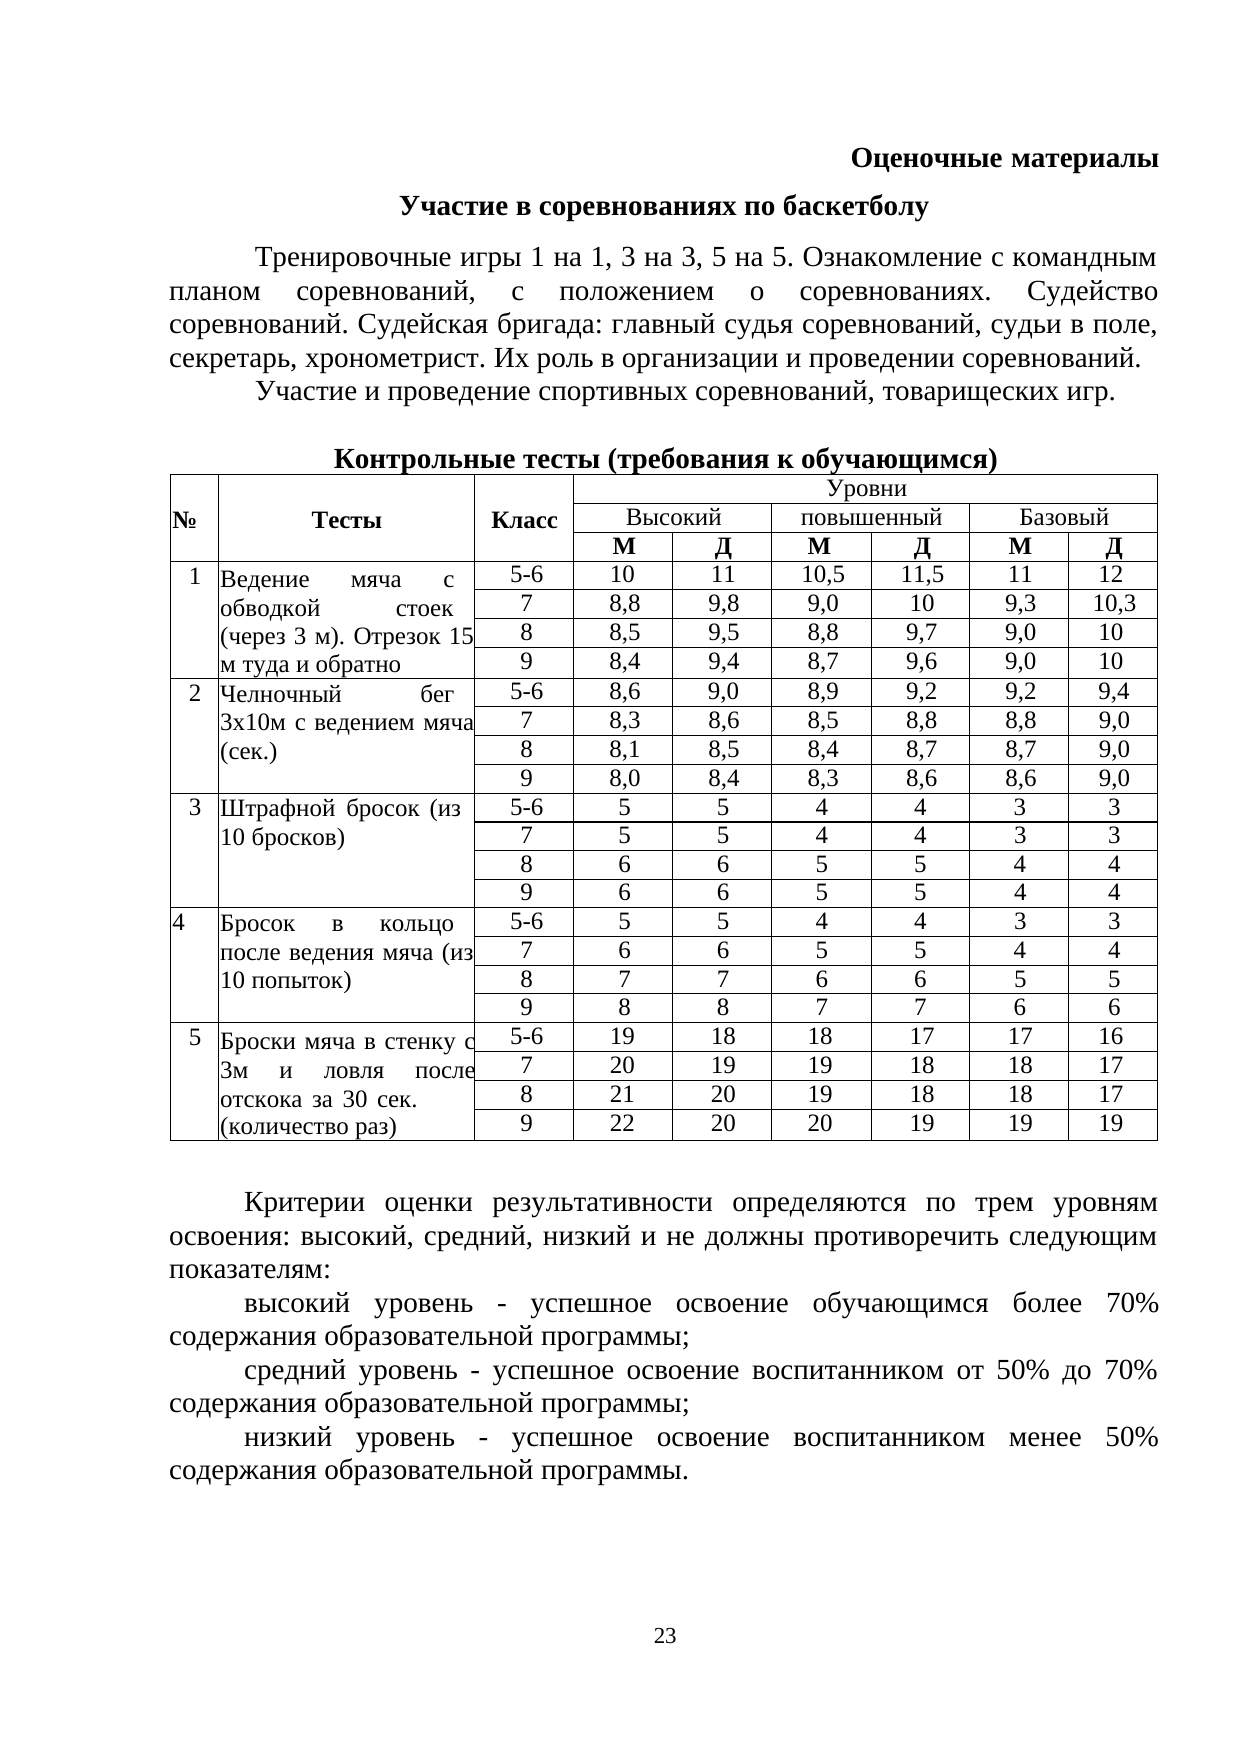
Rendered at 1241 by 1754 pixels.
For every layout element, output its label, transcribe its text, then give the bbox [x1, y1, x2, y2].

table_cell 20 [772, 1110, 871, 1140]
table_cell 17 [872, 1023, 969, 1051]
table_cell 8,9 [772, 679, 871, 706]
table_cell 5 [772, 851, 871, 879]
table_cell 8,7 [970, 736, 1068, 764]
text высокий уровень - успешное освоение обучающимся более 70% содержания образовательной программы; [169, 1285, 1159, 1352]
table_cell 8,6 [872, 765, 969, 792]
table_cell 11,5 [872, 562, 969, 589]
table_header Уровни [574, 475, 1157, 503]
table_cell 19 [772, 1052, 871, 1079]
table_cell 7 [872, 994, 969, 1022]
table_cell 18 [772, 1023, 871, 1051]
table_cell 6 [673, 851, 771, 879]
table_cell 19 [772, 1081, 871, 1108]
table_cell 10,5 [772, 562, 871, 589]
table_cell 7 [475, 823, 573, 850]
table_cell 8 [475, 619, 573, 647]
table_cell 17 [1069, 1081, 1157, 1108]
table_cell Броски мяча в стенку с 3м и ловля после отскока за 30 сек. (количество раз) [219, 1023, 474, 1140]
table_cell 3 [171, 794, 218, 907]
table_cell 9,6 [872, 648, 969, 678]
table_cell 19 [574, 1023, 672, 1051]
table_cell 19 [872, 1110, 969, 1140]
table_header Класс [475, 475, 573, 561]
table_cell 5 [673, 794, 771, 821]
table_cell 6 [970, 994, 1068, 1022]
table_cell 22 [574, 1110, 672, 1140]
table_cell 17 [1069, 1052, 1157, 1079]
table_cell 18 [970, 1052, 1068, 1079]
table_cell 6 [772, 966, 871, 993]
table_cell 18 [673, 1023, 771, 1051]
table_cell 5 [171, 1023, 218, 1140]
table_cell 4 [772, 823, 871, 850]
text низкий уровень - успешное освоение воспитанником менее 50% содержания образовательной программы. [169, 1419, 1159, 1486]
table_cell 5 [872, 851, 969, 879]
table_cell 3 [970, 823, 1068, 850]
table_cell 9,2 [970, 679, 1068, 706]
table_cell 8,4 [574, 648, 672, 678]
table_cell 7 [574, 966, 672, 993]
text Тренировочные игры 1 на 1, 3 на 3, 5 на 5. Ознакомление с командным планом соревнований, с положением о соревнованиях. Судейство соревнований. Судейская бригада: главный судья соревнований, судьи в поле, секретарь, хронометрист. Их роль в организации и проведении соревнований. [169, 239, 1158, 373]
table_cell 8,8 [772, 619, 871, 647]
table_cell 8,5 [574, 619, 672, 647]
table_cell 8 [475, 966, 573, 993]
table_header Тесты [219, 475, 474, 561]
table_cell 6 [574, 880, 672, 907]
table_cell 1 [171, 562, 218, 678]
table_cell 9,0 [970, 619, 1068, 647]
table_cell Бросок в кольцо после ведения мяча (из 10 попыток) [219, 908, 474, 1022]
table_cell 6 [872, 966, 969, 993]
table_cell 20 [673, 1110, 771, 1140]
table_cell 20 [673, 1081, 771, 1108]
table_cell 8,7 [772, 648, 871, 678]
table_cell Челночный бег 3х10м с ведением мяча (сек.) [219, 679, 474, 792]
table_cell Высокий [574, 504, 771, 532]
table_cell 11 [673, 562, 771, 589]
table_cell 12 [1069, 562, 1157, 589]
table_cell 4 [1069, 880, 1157, 907]
table_cell 9,7 [872, 619, 969, 647]
table_cell 7 [475, 590, 573, 618]
table_cell 9,0 [1069, 736, 1157, 764]
table_cell 7 [673, 966, 771, 993]
table_cell 7 [475, 707, 573, 735]
table_cell Базовый [970, 504, 1157, 532]
table_cell 9 [475, 648, 573, 678]
table_cell 20 [574, 1052, 672, 1079]
table_cell 8,5 [772, 707, 871, 735]
table_cell 4 [872, 823, 969, 850]
table_cell 8,3 [772, 765, 871, 792]
table_cell 8 [574, 994, 672, 1022]
table_cell 9 [475, 765, 573, 792]
table_cell 9,0 [1069, 707, 1157, 735]
table_cell 9 [475, 880, 573, 907]
table_cell М [772, 533, 871, 561]
table_cell Д [1069, 533, 1157, 561]
table_cell 4 [772, 908, 871, 936]
table_cell 17 [970, 1023, 1068, 1051]
table_cell 8,3 [574, 707, 672, 735]
table_cell 5 [872, 937, 969, 965]
table_cell 4 [872, 794, 969, 821]
table_cell Штрафной бросок (из 10 бросков) [219, 794, 474, 907]
table_cell 9,4 [1069, 679, 1157, 706]
table_cell 21 [574, 1081, 672, 1108]
table_cell 9,8 [673, 590, 771, 618]
table_cell 18 [872, 1052, 969, 1079]
table_cell 6 [673, 880, 771, 907]
table_cell 5 [772, 937, 871, 965]
table_cell 4 [1069, 851, 1157, 879]
table_cell 6 [1069, 994, 1157, 1022]
table_cell 4 [970, 880, 1068, 907]
table_cell 5 [970, 966, 1068, 993]
table_cell 8,0 [574, 765, 672, 792]
table_cell 5-6 [475, 1023, 573, 1051]
table_cell 6 [673, 937, 771, 965]
table_cell 4 [970, 937, 1068, 965]
table_cell Д [872, 533, 969, 561]
table_cell 18 [872, 1081, 969, 1108]
table_cell 6 [574, 937, 672, 965]
table_cell 9,0 [772, 590, 871, 618]
table_cell 5 [673, 823, 771, 850]
table_cell 4 [1069, 937, 1157, 965]
table_cell 5 [574, 908, 672, 936]
text Участие и проведение спортивных соревнований, товарищеских игр. [254, 373, 1171, 407]
table_cell 9,0 [673, 679, 771, 706]
table_cell 18 [970, 1081, 1068, 1108]
table_cell 6 [574, 851, 672, 879]
table_cell 8 [475, 851, 573, 879]
table_cell 9,4 [673, 648, 771, 678]
table_cell 10,3 [1069, 590, 1157, 618]
table_cell 2 [171, 679, 218, 792]
table_cell 9,3 [970, 590, 1068, 618]
text Оценочные материалы Участие в соревнованиях по баскетболу [399, 140, 1159, 222]
table_cell 3 [1069, 908, 1157, 936]
table_cell 5 [574, 823, 672, 850]
table_cell 4 [772, 794, 871, 821]
table_cell Д [673, 533, 771, 561]
table_cell повышенный [772, 504, 969, 532]
table_cell 16 [1069, 1023, 1157, 1051]
table_cell 7 [772, 994, 871, 1022]
table_cell 8,8 [574, 590, 672, 618]
table_cell М [574, 533, 672, 561]
table_cell 4 [872, 908, 969, 936]
table_cell 5 [1069, 966, 1157, 993]
table_cell 5-6 [475, 562, 573, 589]
table_cell 3 [970, 908, 1068, 936]
table_cell 7 [475, 1052, 573, 1079]
table_cell 5-6 [475, 794, 573, 821]
table_cell Ведение мяча с обводкой стоек (через 3 м). Отрезок 15 м туда и обратно [219, 562, 474, 678]
text Критерии оценки результативности определяются по трем уровням освоения: высокий, средний, низкий и не должны противоречить следующим показателям: [169, 1184, 1158, 1285]
table_cell 9 [475, 1110, 573, 1140]
table_cell 8,4 [772, 736, 871, 764]
table_cell 8,8 [970, 707, 1068, 735]
table_cell М [970, 533, 1068, 561]
table_cell 5 [673, 908, 771, 936]
table_cell 8,8 [872, 707, 969, 735]
table_cell 8,6 [673, 707, 771, 735]
table_cell 10 [1069, 648, 1157, 678]
table_cell 8,5 [673, 736, 771, 764]
table_cell 5 [772, 880, 871, 907]
table_cell 8 [673, 994, 771, 1022]
table_cell 5 [872, 880, 969, 907]
table_cell 8,4 [673, 765, 771, 792]
table_cell 9,0 [970, 648, 1068, 678]
table_cell 5 [574, 794, 672, 821]
table_cell 4 [171, 908, 218, 1022]
table_header № [171, 475, 218, 561]
table_cell 19 [673, 1052, 771, 1079]
table_cell 10 [872, 590, 969, 618]
table_cell 8,7 [872, 736, 969, 764]
table_cell 3 [970, 794, 1068, 821]
table_cell 10 [1069, 619, 1157, 647]
table_cell 8,1 [574, 736, 672, 764]
table_cell 11 [970, 562, 1068, 589]
table_cell 9 [475, 994, 573, 1022]
table_cell 8 [475, 1081, 573, 1108]
table_cell 8,6 [574, 679, 672, 706]
table_cell 19 [1069, 1110, 1157, 1140]
text средний уровень - успешное освоение воспитанником от 50% до 70% содержания образовательной программы; [169, 1352, 1159, 1419]
table_cell 8,6 [970, 765, 1068, 792]
table_cell 9,0 [1069, 765, 1157, 792]
table_cell 3 [1069, 794, 1157, 821]
table_cell 9,5 [673, 619, 771, 647]
table_cell 10 [574, 562, 672, 589]
table_cell 5-6 [475, 908, 573, 936]
table_cell 5-6 [475, 679, 573, 706]
table_cell 3 [1069, 823, 1157, 850]
table_cell 9,2 [872, 679, 969, 706]
table_cell 19 [970, 1110, 1068, 1140]
table_cell 8 [475, 736, 573, 764]
table_cell 4 [970, 851, 1068, 879]
table_cell 7 [475, 937, 573, 965]
text Контрольные тесты (требования к обучающимся) [332, 441, 999, 474]
